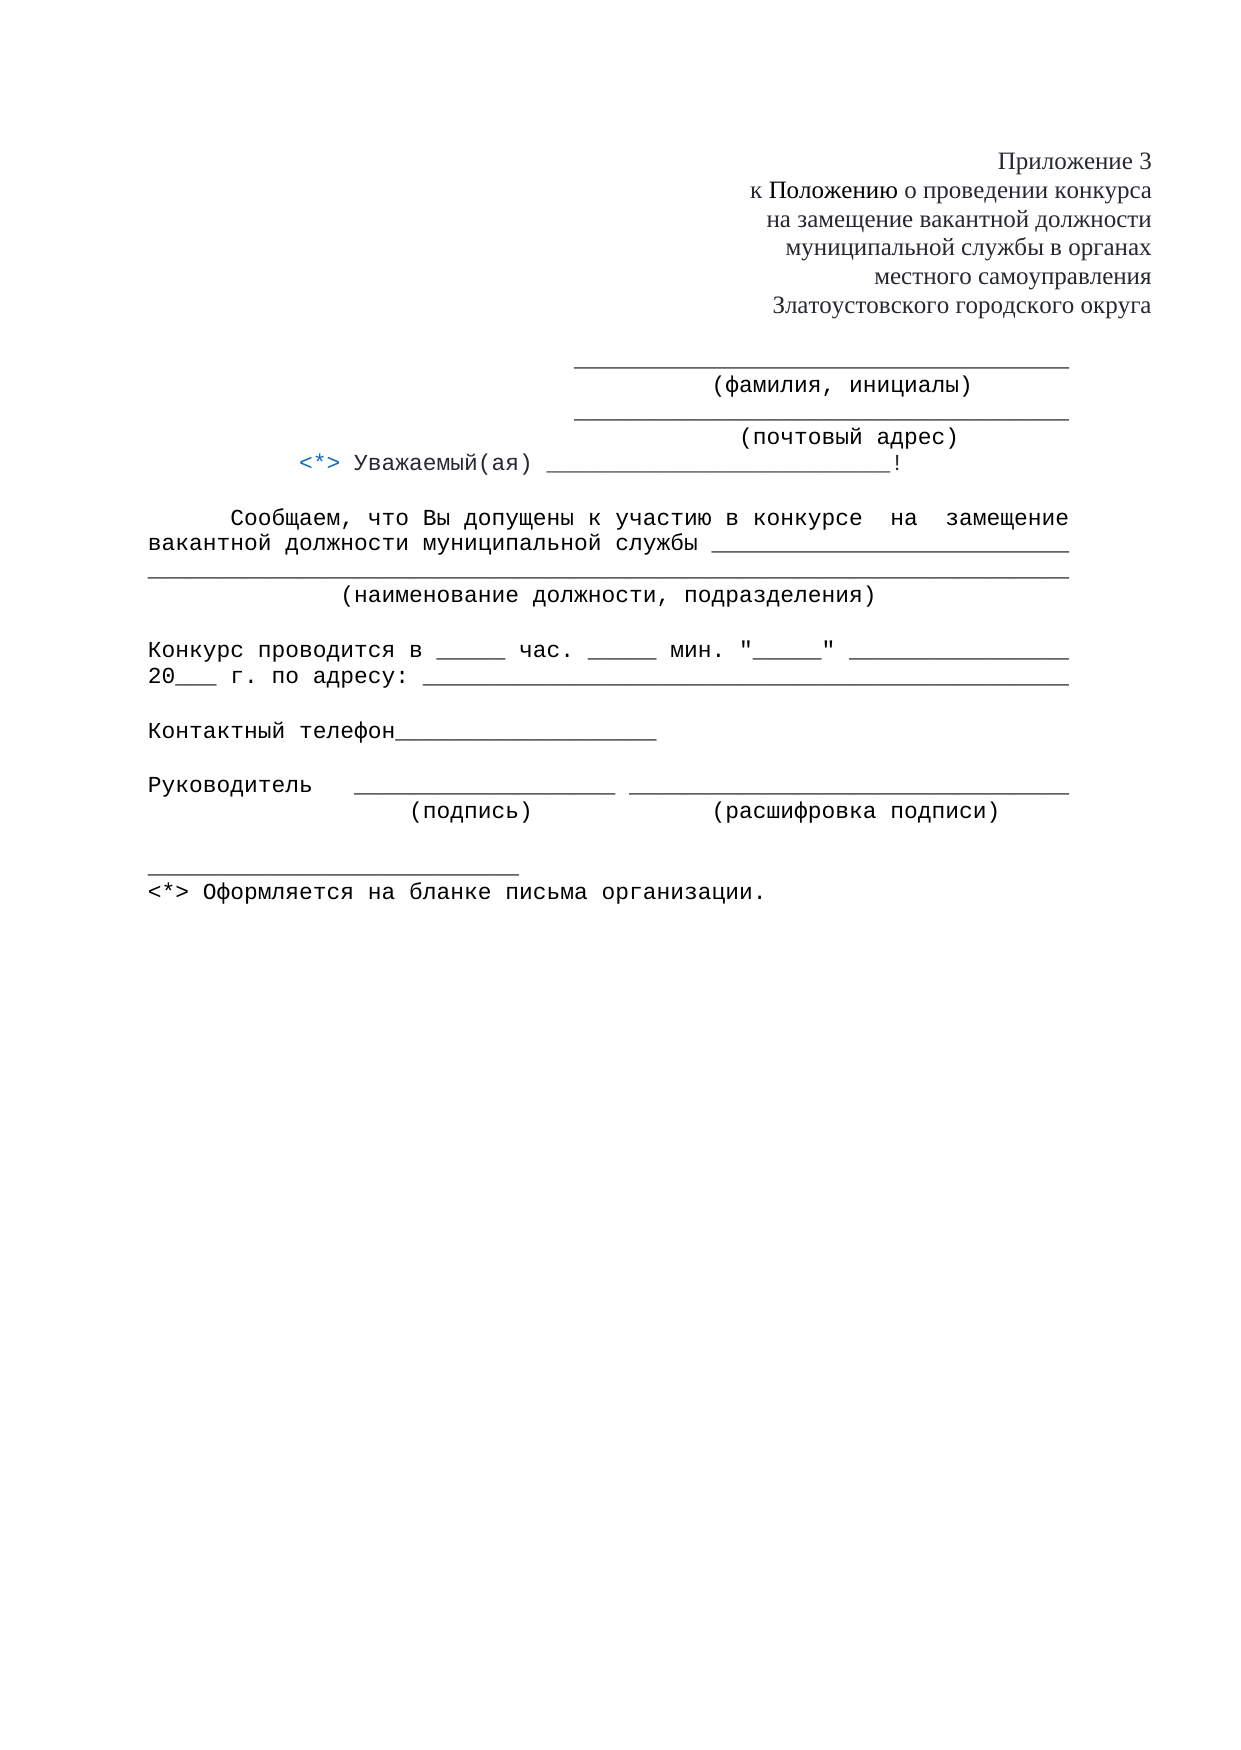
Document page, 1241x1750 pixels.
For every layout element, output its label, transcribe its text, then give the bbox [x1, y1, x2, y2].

text 20___ г. по адресу: _______________________________________________ [148, 664, 1152, 690]
text Конкурс проводится в _____ час. _____ мин. "_____" ________________ [148, 638, 1152, 664]
text ___________________________________________________________________ [148, 558, 1152, 584]
text Златоустовского городского округа [148, 290, 1152, 319]
text ____________________________________ [148, 399, 1152, 425]
text ____________________________________ [148, 347, 1152, 373]
text вакантной должности муниципальной службы __________________________ [148, 532, 1152, 558]
text Сообщаем, что Вы допущены к участию в конкурсе на замещение [148, 506, 1152, 532]
text (подпись) (расшифровка подписи) [148, 799, 1152, 826]
text Контактный телефон___________________ [148, 719, 1152, 745]
text (фамилия, инициалы) [148, 373, 1152, 399]
text (почтовый адрес) [148, 425, 1152, 451]
text (наименование должности, подразделения) [148, 584, 1152, 609]
text местного самоуправления [148, 261, 1152, 290]
text <*> Уважаемый(ая) _________________________! [148, 451, 1152, 477]
text Руководитель ___________________ ________________________________ [148, 774, 1152, 799]
text <*> Оформляется на бланке письма организации. [148, 880, 1152, 906]
text Приложение 3 к Положению о проведении конкурса на замещение вакантной должности муниципальной службы в органах [148, 146, 1152, 261]
text ___________________________ [148, 854, 1152, 880]
